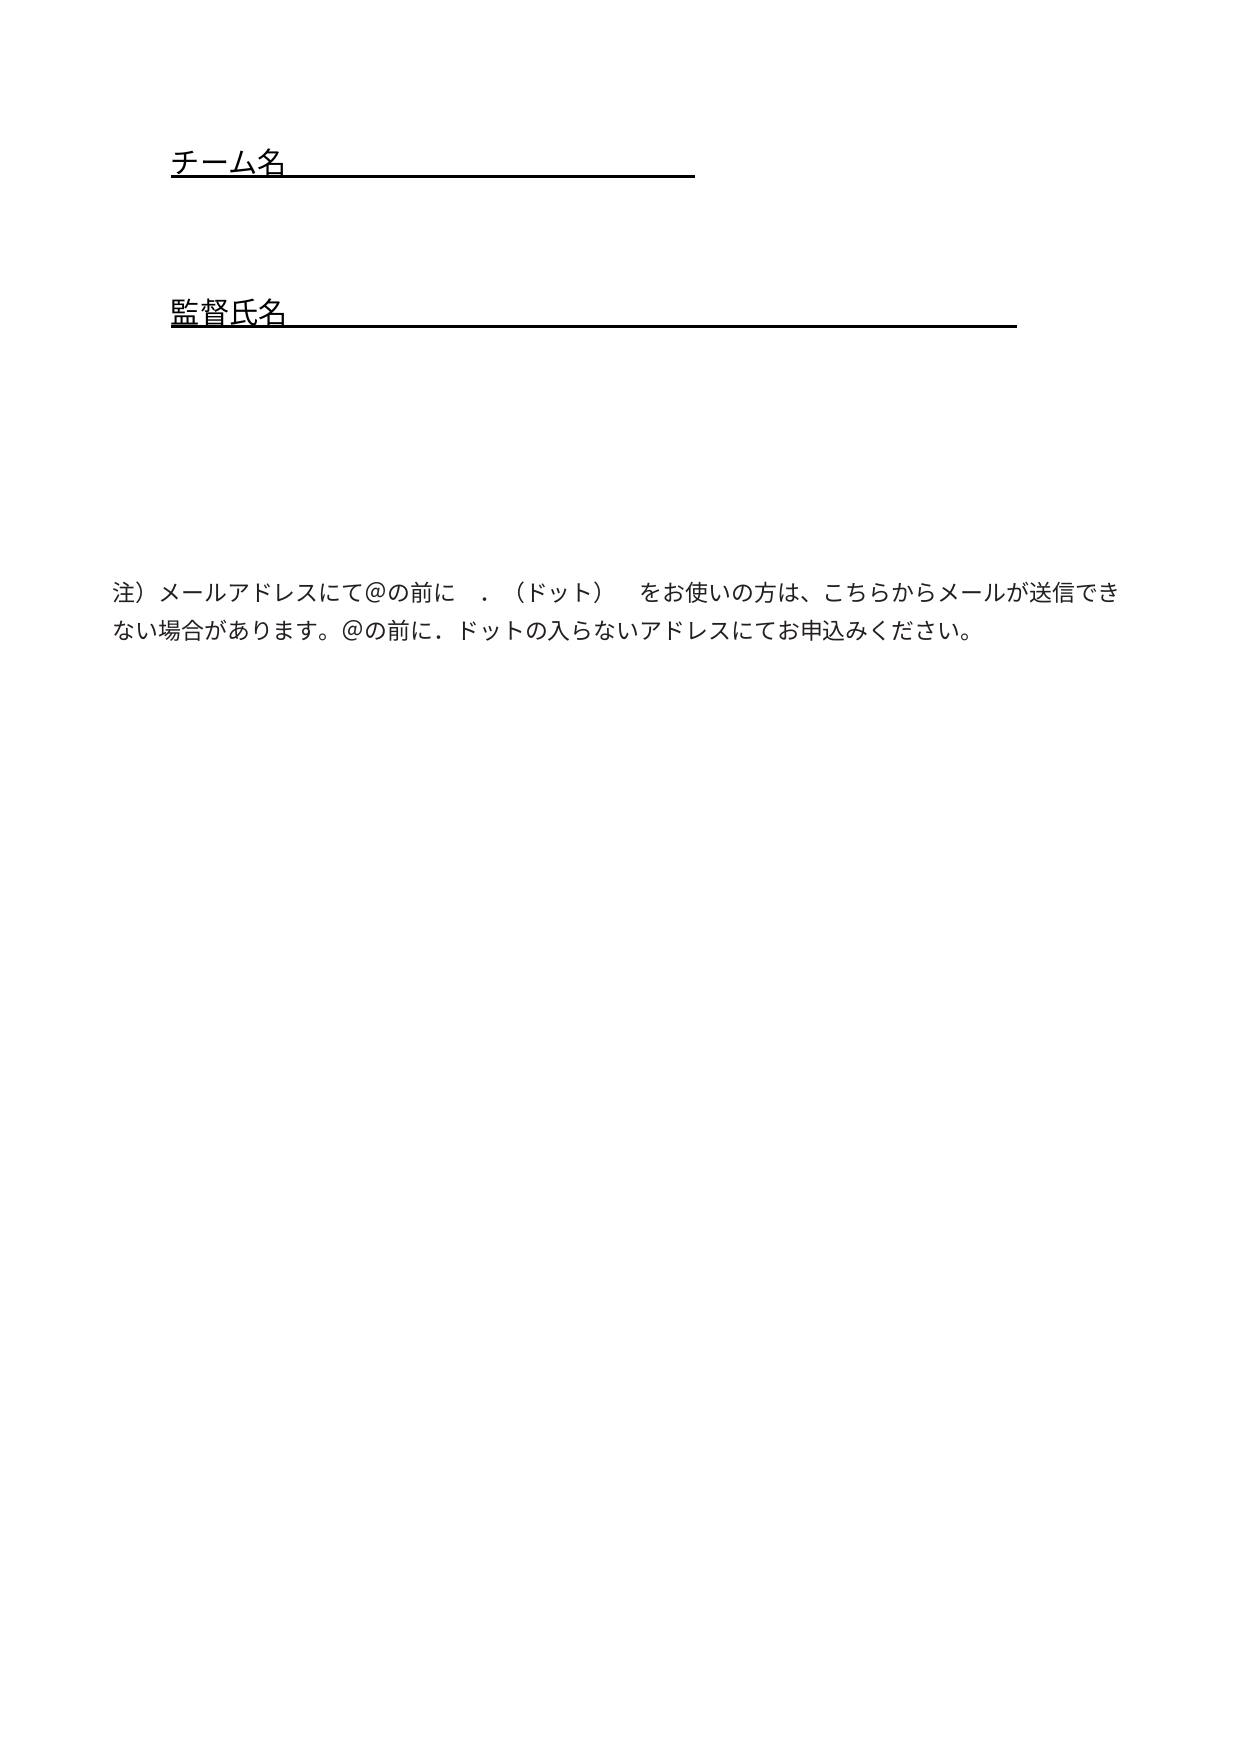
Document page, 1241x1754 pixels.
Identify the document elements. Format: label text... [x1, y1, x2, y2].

text 監督氏名 [112, 273, 1128, 348]
text チーム名 [112, 123, 1128, 198]
text 注）メールアドレスにて＠の前に ．（ドット） をお使いの方は、こちらからメールが送信できない場合があります。＠の前に．ドットの入らないアドレスにてお申込みください。 [112, 573, 1128, 648]
